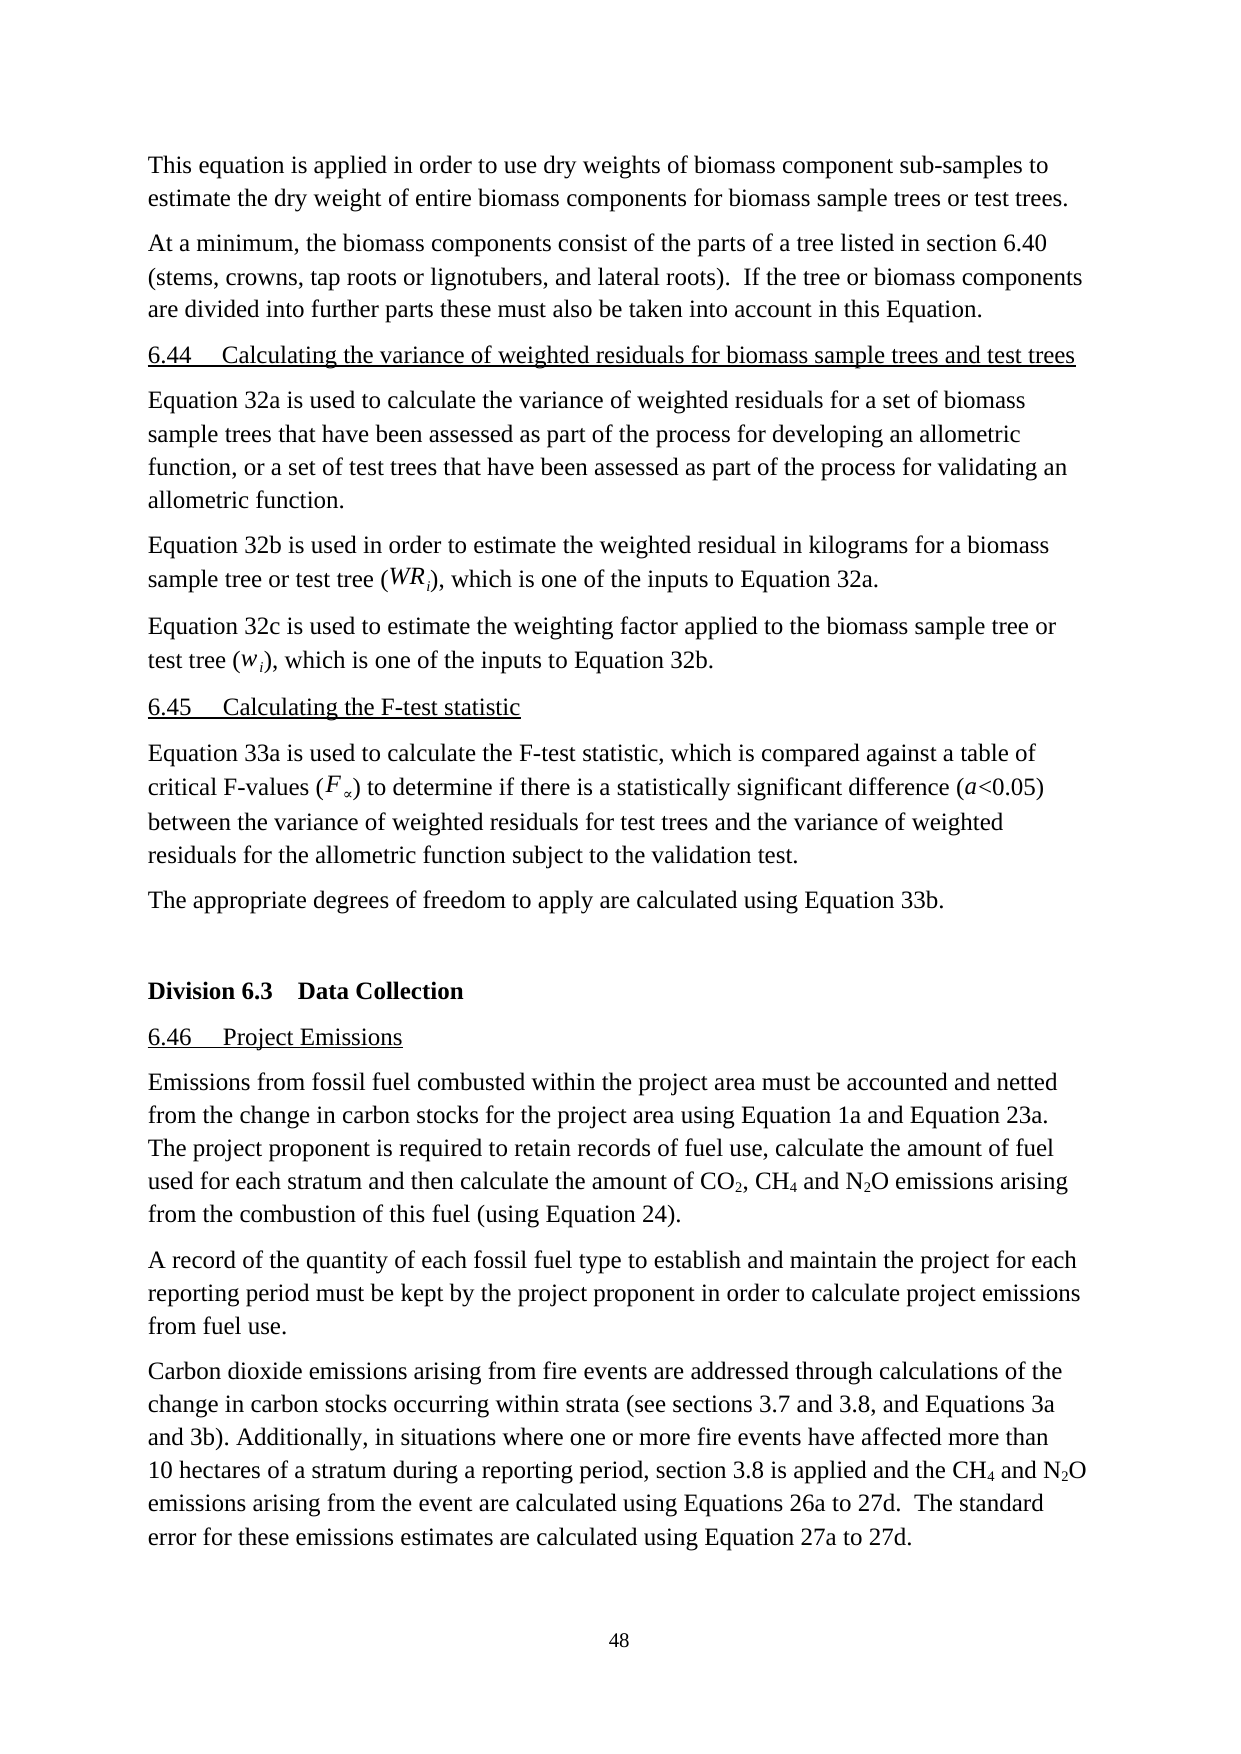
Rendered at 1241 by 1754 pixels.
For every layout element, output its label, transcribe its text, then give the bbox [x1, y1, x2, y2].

text 6.45 Calculating the F-test statistic [148, 692, 1090, 721]
text 6.44 Calculating the variance of weighted residuals for biomass sample trees and test trees [148, 340, 1090, 369]
text At a minimum, the biomass components consist of the parts of a tree listed in section 6.40 (stems, crowns, tap roots or lignotubers, and lateral roots). If the tree or biomass components are divided into further parts these must also be taken into account in this Equation. [148, 228, 1090, 323]
text 6.46 Project Emissions [148, 1022, 1090, 1051]
text Emissions from fossil fuel combusted within the project area must be accounted and netted from the change in carbon stocks for the project area using Equation 1a and Equation 23a. The project proponent is required to retain records of fuel use, calculate the amount of fuel used for each stratum and then calculate the amount of CO2, CH4 and N2O emissions arising from the combustion of this fuel (using Equation 24). [148, 1067, 1090, 1228]
text Equation 32b is used in order to estimate the weighted residual in kilograms for a biomass sample tree or test tree (), which is one of the inputs to Equation 32a. [148, 530, 1090, 594]
text Carbon dioxide emissions arising from fire events are addressed through calculations of the change in carbon stocks occurring within strata (see sections 3.7 and 3.8, and Equations 3a and 3b). Additionally, in situations where one or more fire events have affected more than 10 hectares of a stratum during a reporting period, section 3.8 is applied and the CH4 and N2O emissions arising from the event are calculated using Equations 26a to 27d. The standard error for these emissions estimates are calculated using Equation 27a to 27d. [148, 1356, 1090, 1550]
text Equation 32c is used to estimate the weighting factor applied to the biomass sample tree or test tree (), which is one of the inputs to Equation 32b. [148, 611, 1090, 676]
text A record of the quantity of each fossil fuel type to establish and maintain the project for each reporting period must be kept by the project proponent in order to calculate project emissions from fuel use. [148, 1245, 1090, 1340]
text Equation 32a is used to calculate the variance of weighted residuals for a set of biomass sample trees that have been assessed as part of the process for developing an allometric function, or a set of test trees that have been assessed as part of the process for validating an allometric function. [148, 386, 1090, 513]
text The appropriate degrees of freedom to apply are calculated using Equation 33b. [148, 885, 1090, 914]
text This equation is applied in order to use dry weights of biomass component sub-samples to estimate the dry weight of entire biomass components for biomass sample trees or test trees. [148, 150, 1090, 212]
text Division 6.3 Data Collection [148, 976, 1090, 1005]
text Equation 33a is used to calculate the F-test statistic, which is compared against a table of critical F-values () to determine if there is a statistically significant difference (<0.05) between the variance of weighted residuals for test trees and the variance of weighted residuals for the allometric function subject to the validation test. [148, 738, 1090, 868]
